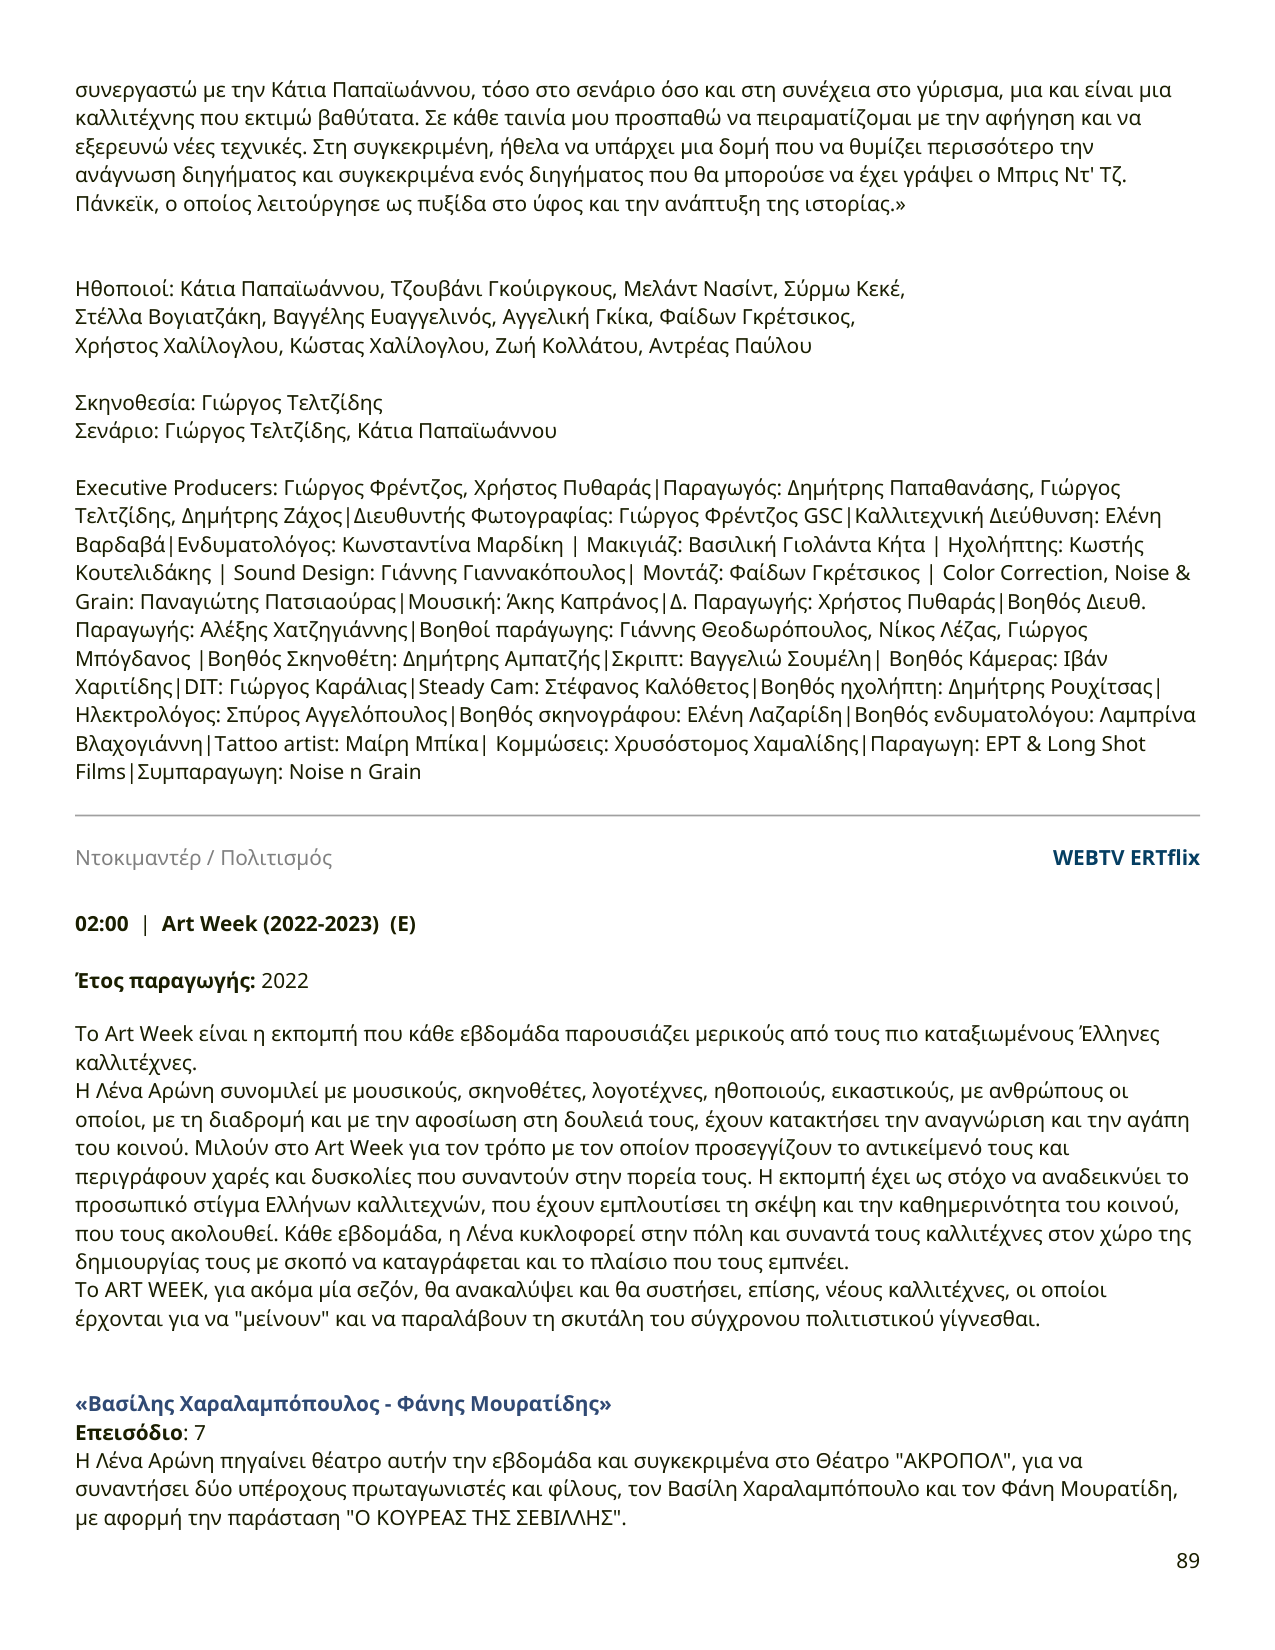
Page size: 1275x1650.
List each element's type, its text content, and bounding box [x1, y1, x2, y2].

text «Βασίλης Χαραλαμπόπουλος - Φάνης Μουρατίδης» Eπεισόδιο: 7 [75, 1332, 1200, 1446]
text 02:00 | Art Week (2022-2023) (E) Έτος παραγωγής: 2022 [75, 872, 1200, 994]
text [75, 1446, 1200, 1531]
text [75, 75, 1200, 217]
table_header WEBTV ERTflix [638, 844, 1200, 872]
text Ηθοποιοί: Κάτια Παπαϊωάννου, Τζουβάνι Γκούιργκους, Μελάντ Νασίντ, Σύρμω Κεκέ, Στέλλα Βογιατζάκη, Βαγγέλης Ευαγγελινός, Αγγελική Γκίκα, Φαίδων Γκρέτσικος, Χρήστος Χαλίλογλου, Κώστας Χαλίλογλου, Ζωή Κολλάτου, Αντρέας Παύλου Σκηνοθεσία: Γιώργος Τελτζίδης Σενάριο: Γιώργος Τελτζίδης, Κάτια Παπαϊωάννου Εxecutive Producers: Γιώργος Φρέντζος, Χρήστος Πυθαράς|Παραγωγός: Δημήτρης Παπαθανάσης, Γιώργος Τελτζίδης, Δημήτρης Ζάχος|Διευθυντής Φωτογραφίας: Γιώργος Φρέντζος GSC|Καλλιτεχνική Διεύθυνση: Ελένη Βαρδαβά|Ενδυματολόγος: Κωνσταντίνα Μαρδίκη | Μακιγιάζ: Βασιλική Γιολάντα Κήτα | Ηχολήπτης: Κωστής Κουτελιδάκης | Sound Design: Γιάννης Γιαννακόπουλος| Μοντάζ: Φαίδων Γκρέτσικος | Color Correction, Noise & Grain: Παναγιώτης Πατσιαούρας|Μουσική: Άκης Καπράνος|Δ. Παραγωγής: Χρήστος Πυθαράς|Βοηθός Διευθ. Παραγωγής: Αλέξης Χατζηγιάννης|Βοηθοί παράγωγης: Γιάννης Θεοδωρόπουλος, Νίκος Λέζας, Γιώργος Μπόγδανος |Βοηθός Σκηνοθέτη: Δημήτρης Αμπατζής|Σκριπτ: Βαγγελιώ Σουμέλη| Βοηθός Κάμερας: Ιβάν Χαριτίδης|DIT: Γιώργος Καράλιας|Steady Cam: Στέφανος Καλόθετος|Βοηθός ηχολήπτη: Δημήτρης Ρουχίτσας| Ηλεκτρολόγος: Σπύρος Αγγελόπουλος|Βοηθός σκηνογράφου: Eλένη Λαζαρίδη|Bοηθός ενδυματολόγου: Λαμπρίνα Βλαχογιάννη|Tattoo artist: Μαίρη Μπίκα| Κομμώσεις: Xρυσόστομος Χαμαλίδης|Παραγωγη: ΕΡΤ & Long Shot Films|Συμπαραγωγη: Νoise n Grain [75, 217, 1200, 814]
table_header Ντοκιμαντέρ / Πολιτισμός [75, 844, 637, 872]
text Το Art Week είναι η εκπομπή που κάθε εβδομάδα παρουσιάζει μερικούς από τους πιο καταξιωμένους Έλληνες καλλιτέχνες. Η Λένα Αρώνη συνομιλεί με μουσικούς, σκηνοθέτες, λογοτέχνες, ηθοποιούς, εικαστικούς, με ανθρώπους οι οποίοι, με τη διαδρομή και με την αφοσίωση στη δουλειά τους, έχουν κατακτήσει την αναγνώριση και την αγάπη του κοινού. Μιλούν στο Art Week για τον τρόπο με τον οποίον προσεγγίζουν το αντικείμενό τους και περιγράφουν χαρές και δυσκολίες που συναντούν στην πορεία τους. Η εκπομπή έχει ως στόχο να αναδεικνύει το προσωπικό στίγμα Ελλήνων καλλιτεχνών, που έχουν εμπλουτίσει τη σκέψη και την καθημερινότητα του κοινού, που τους ακολουθεί. Κάθε εβδομάδα, η Λένα κυκλοφορεί στην πόλη και συναντά τους καλλιτέχνες στον χώρο της δημιουργίας τους με σκοπό να καταγράφεται και το πλαίσιο που τους εμπνέει. Το ART WEEK, για ακόμα μία σεζόν, θα ανακαλύψει και θα συστήσει, επίσης, νέους καλλιτέχνες, οι οποίοι έρχονται για να "μείνουν" και να παραλάβουν τη σκυτάλη του σύγχρονου πολιτιστικού γίγνεσθαι. [75, 1019, 1200, 1332]
